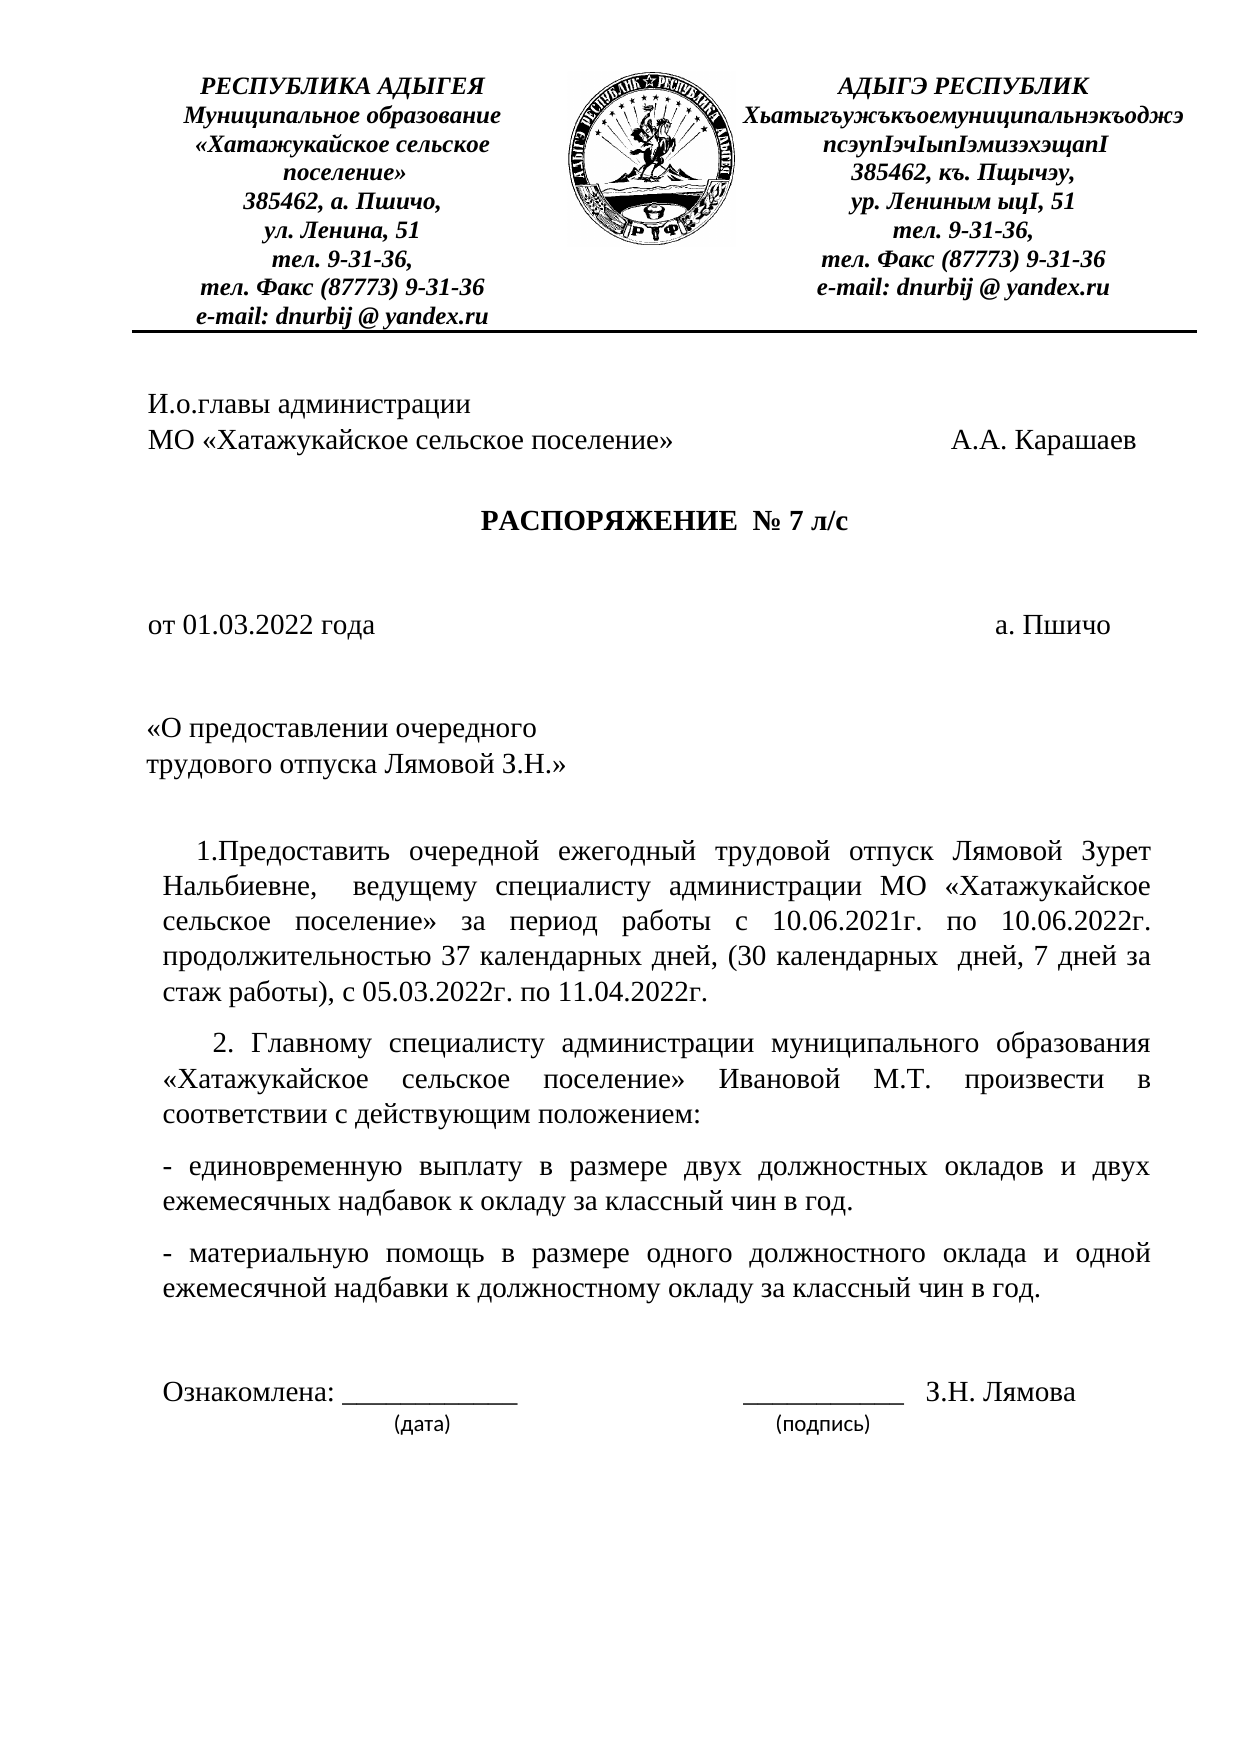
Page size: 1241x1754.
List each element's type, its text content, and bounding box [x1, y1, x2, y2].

table_header [560, 71, 737, 330]
text (дата) (подпись) [177, 1409, 1152, 1437]
picture [567, 71, 737, 247]
text «О предоставлении очередного [102, 711, 1152, 744]
text Ознакомлена: ____________ ___________ З.Н. Лямова [162, 1374, 1152, 1407]
text трудового отпуска Лямовой З.Н.» [102, 746, 1152, 779]
text - материальную помощь в размере одного должностного оклада и одной ежемесячной надбавки к должностному окладу за классный чин в год. [162, 1235, 1152, 1304]
text И.о.главы администрации [133, 387, 1152, 420]
table_header АДЫГЭ РЕСПУБЛИК ХьатыгъужъкъоемуниципальнэкъоджэпсэупIэчIыпIэмизэхэщапI 385462, къ. Пщычэу, ур. Лениным ыцI, 51 тел. 9-31-36, тел. Факс (87773) 9-31-36 e-mail: dnurbij @ yandex.ru [737, 71, 1197, 330]
text - единовременную выплату в размере двух должностных окладов и двух ежемесячных надбавок к окладу за классный чин в год. [162, 1148, 1152, 1217]
table_header РЕСПУБЛИКА АДЫГЕЯ Муниципальное образование «Хатажукайское сельское поселение» 385462, а. Пшичо, ул. Ленина, 51 тел. 9-31-36, тел. Факс (87773) 9-31-36 e-mail: dnurbij @ yandex.ru [132, 71, 560, 330]
text РАСПОРЯЖЕНИЕ № 7 л/с [177, 503, 1152, 537]
text от 01.03.2022 года а. Пшичо [148, 607, 1152, 640]
text МО «Хатажукайское сельское поселение» А.А. Карашаев [133, 422, 1152, 455]
text 1.Предоставить очередной ежегодный трудовой отпуск Лямовой Зурет Нальбиевне, ведущему специалисту администрации МО «Хатажукайское сельское поселение» за период работы с 10.06.2021г. по 10.06.2022г. продолжительностью 37 календарных дней, (30 календарных дней, 7 дней за стаж работы), с 05.03.2022г. по 11.04.2022г. [162, 833, 1152, 1007]
text 2. Главному специалисту администрации муниципального образования «Хатажукайское сельское поселение» Ивановой М.Т. произвести в соответствии с действующим положением: [162, 1026, 1152, 1129]
